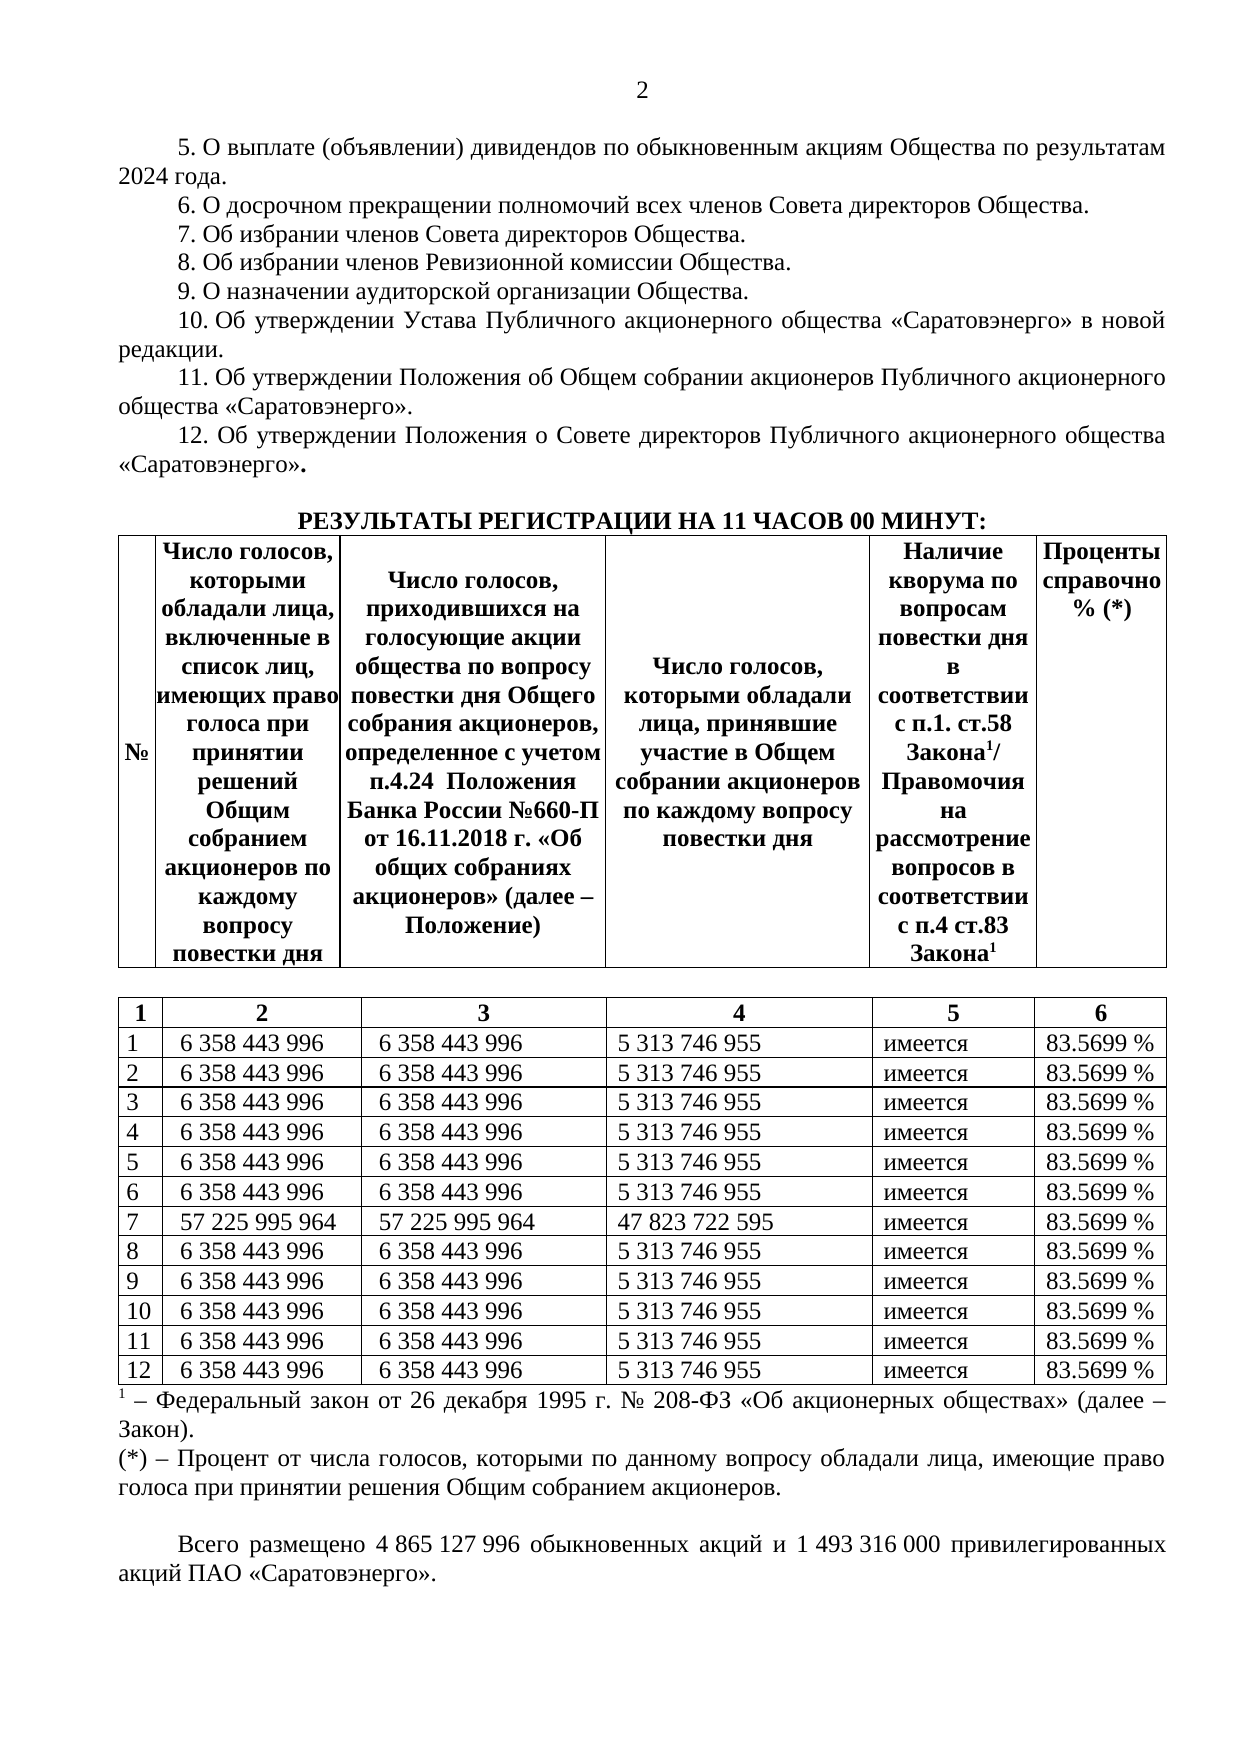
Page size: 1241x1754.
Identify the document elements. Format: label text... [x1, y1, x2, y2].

table_cell имеется [873, 1207, 1034, 1235]
text (*) – Процент от числа голосов, которыми по данному вопросу обладали лица, имеющие право голоса при принятии решения Общим собранием акционеров. [118, 1443, 1166, 1500]
table_cell 83.5699 % [1035, 1236, 1166, 1265]
table_cell имеется [873, 1058, 1034, 1086]
table_cell 7 [119, 1207, 162, 1235]
table_cell 6 358 443 996 [362, 1266, 606, 1295]
table_header Число голосов, приходившихся на голосующие акции общества по вопросу повестки дня Общего собрания акционеров, определенное с учетом п.4.24 Положения Банка России №660-П от 16.11.2018 г. «Об общих собраниях акционеров» (далее – Положение) [341, 536, 605, 967]
table_cell 5 313 746 955 [607, 1266, 872, 1295]
table_cell 6 358 443 996 [362, 1058, 606, 1086]
table_cell 6 358 443 996 [163, 1177, 361, 1206]
table_cell 83.5699 % [1035, 1117, 1166, 1146]
table_cell 11 [119, 1326, 162, 1354]
table_cell 5 313 746 955 [607, 1117, 872, 1146]
table_cell 3 [119, 1088, 162, 1116]
text 11. Об утверждении Положения об Общем собрании акционеров Публичного акционерного общества «Саратовэнерго». [118, 362, 1166, 420]
table_header Наличие кворума по вопросам повестки дня в соответствии с п.1. ст.58 Закона1/ Правомочия на рассмотрение вопросов в соответствии с п.4 ст.83 Закона1 [870, 536, 1036, 967]
text 9. О назначении аудиторской организации Общества. [118, 276, 1166, 305]
table_cell имеется [873, 1296, 1034, 1325]
table_cell 5 313 746 955 [607, 1058, 872, 1086]
text 7. Об избрании членов Совета директоров Общества. [118, 219, 1166, 247]
text 8. Об избрании членов Ревизионной комиссии Общества. [118, 247, 1166, 276]
table_cell 6 358 443 996 [362, 1028, 606, 1057]
table_header 6 [1035, 998, 1166, 1027]
table_cell 5 313 746 955 [607, 1296, 872, 1325]
table_cell 5 313 746 955 [607, 1147, 872, 1176]
text РЕЗУЛЬТАТЫ РЕГИСТРАЦИИ НА 11 ЧАСОВ 00 МИНУТ: [118, 506, 1166, 535]
table_cell 47 823 722 595 [607, 1207, 872, 1235]
table_cell 6 358 443 996 [163, 1356, 361, 1384]
table_cell 6 358 443 996 [163, 1088, 361, 1116]
table_header 2 [163, 998, 361, 1027]
text 1 – Федеральный закон от 26 декабря 1995 г. № 208-ФЗ «Об акционерных обществах» (далее – Закон). [118, 1385, 1166, 1443]
table_cell 6 358 443 996 [163, 1147, 361, 1176]
table_cell 6 358 443 996 [163, 1117, 361, 1146]
table_cell 6 358 443 996 [362, 1177, 606, 1206]
table_cell имеется [873, 1028, 1034, 1057]
table_cell 6 358 443 996 [163, 1326, 361, 1354]
text Всего размещено 4 865 127 996 обыкновенных акций и 1 493 316 000 привилегированных акций ПАО «Саратовэнерго». [118, 1529, 1166, 1587]
table_cell 6 358 443 996 [362, 1356, 606, 1384]
text 5. О выплате (объявлении) дивидендов по обыкновенным акциям Общества по результатам 2024 года. [118, 132, 1166, 190]
table_cell 57 225 995 964 [163, 1207, 361, 1235]
table_cell 5 [119, 1147, 162, 1176]
table_cell 83.5699 % [1035, 1356, 1166, 1384]
table_cell 8 [119, 1236, 162, 1265]
table_header 3 [362, 998, 606, 1027]
table_cell 83.5699 % [1035, 1266, 1166, 1295]
table_header Проценты справочно % (*) [1037, 536, 1166, 967]
table_cell имеется [873, 1356, 1034, 1384]
table_cell 6 358 443 996 [163, 1266, 361, 1295]
table_cell 5 313 746 955 [607, 1326, 872, 1354]
table_cell 10 [119, 1296, 162, 1325]
table_cell 6 358 443 996 [362, 1296, 606, 1325]
table_cell 5 313 746 955 [607, 1356, 872, 1384]
table_header Число голосов, которыми обладали лица, включенные в список лиц, имеющих право голоса при принятии решений Общим собранием акционеров по каждому вопросу повестки дня [156, 536, 339, 967]
table_cell имеется [873, 1266, 1034, 1295]
table_cell 1 [119, 1028, 162, 1057]
table_cell имеется [873, 1326, 1034, 1354]
table_cell 83.5699 % [1035, 1058, 1166, 1086]
table_cell 6 358 443 996 [163, 1028, 361, 1057]
table_cell 6 358 443 996 [362, 1117, 606, 1146]
table_cell 6 358 443 996 [362, 1236, 606, 1265]
table_cell 57 225 995 964 [362, 1207, 606, 1235]
table_cell 6 358 443 996 [362, 1088, 606, 1116]
table_cell 4 [119, 1117, 162, 1146]
text 10. Об утверждении Устава Публичного акционерного общества «Саратовэнерго» в новой редакции. [118, 305, 1166, 362]
text 12. Об утверждении Положения о Совете директоров Публичного акционерного общества «Саратовэнерго». [118, 420, 1166, 477]
table_cell имеется [873, 1177, 1034, 1206]
table_header 4 [607, 998, 872, 1027]
text 6. О досрочном прекращении полномочий всех членов Совета директоров Общества. [118, 190, 1166, 219]
table_cell 6 358 443 996 [362, 1147, 606, 1176]
table_cell 83.5699 % [1035, 1326, 1166, 1354]
table_cell 5 313 746 955 [607, 1088, 872, 1116]
table_header № [119, 536, 155, 967]
table_header Число голосов, которыми обладали лица, принявшие участие в Общем собрании акционеров по каждому вопросу повестки дня [606, 536, 869, 967]
table_cell 83.5699 % [1035, 1028, 1166, 1057]
table_cell 5 313 746 955 [607, 1177, 872, 1206]
table_cell имеется [873, 1147, 1034, 1176]
table_cell имеется [873, 1117, 1034, 1146]
table_header 5 [873, 998, 1034, 1027]
table_cell имеется [873, 1088, 1034, 1116]
table_cell 2 [119, 1058, 162, 1086]
table_cell 5 313 746 955 [607, 1028, 872, 1057]
table_cell 83.5699 % [1035, 1177, 1166, 1206]
table_cell 6 358 443 996 [163, 1236, 361, 1265]
table_cell 6 358 443 996 [163, 1296, 361, 1325]
table_cell 83.5699 % [1035, 1296, 1166, 1325]
table_cell 6 358 443 996 [362, 1326, 606, 1354]
table_cell 5 313 746 955 [607, 1236, 872, 1265]
table_cell 12 [119, 1356, 162, 1384]
table_cell 83.5699 % [1035, 1147, 1166, 1176]
table_header 1 [119, 998, 162, 1027]
table_cell 83.5699 % [1035, 1207, 1166, 1235]
table_cell 6 358 443 996 [163, 1058, 361, 1086]
table_cell имеется [873, 1236, 1034, 1265]
table_cell 9 [119, 1266, 162, 1295]
table_cell 83.5699 % [1035, 1088, 1166, 1116]
table_cell 6 [119, 1177, 162, 1206]
